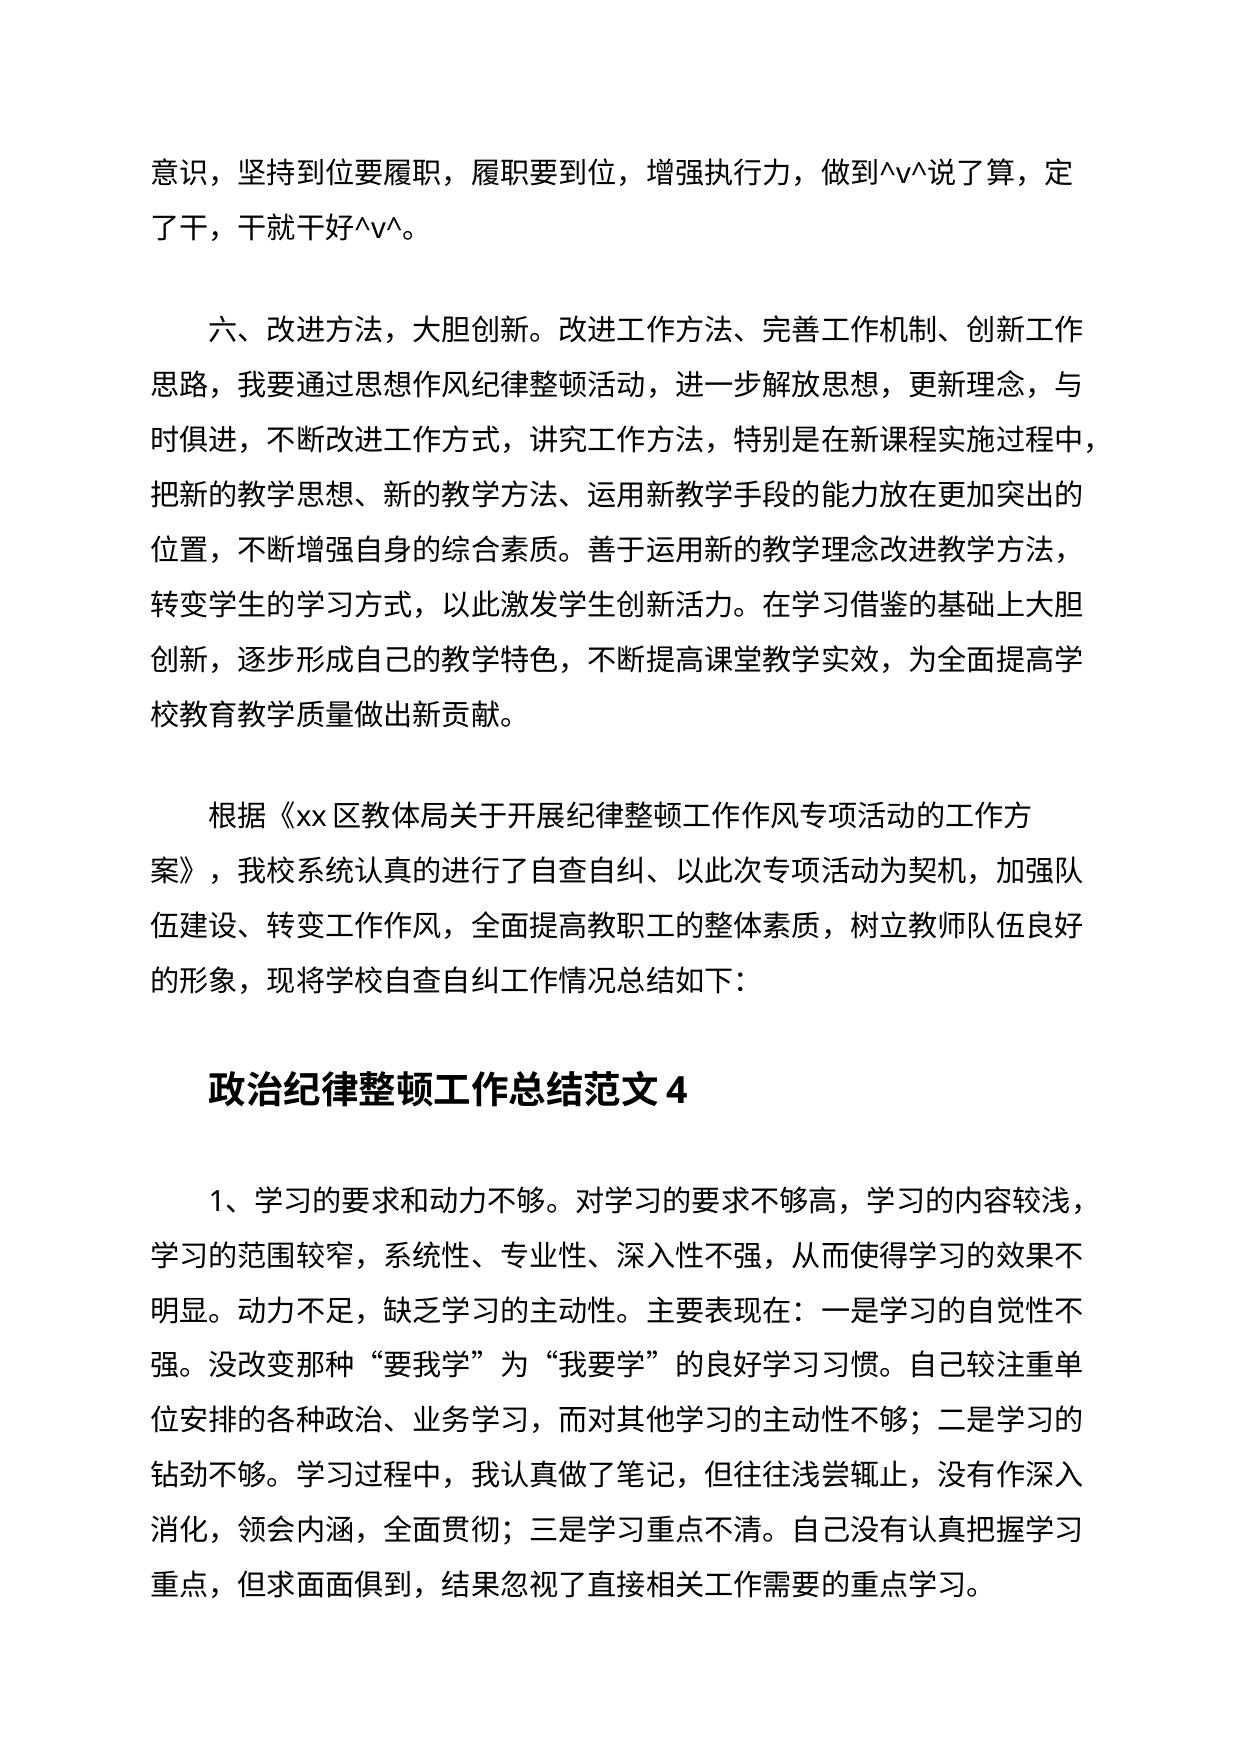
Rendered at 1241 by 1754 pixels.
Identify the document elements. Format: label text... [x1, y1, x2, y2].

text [150, 150, 1090, 247]
text 根据《xx区教体局关于开展纪律整顿工作作风专项活动的工作方案》，我校系统认真的进行了自查自纠、以此次专项活动为契机，加强队伍建设、转变工作作风，全面提高教职工的整体素质，树立教师队伍良好的形象，现将学校自查自纠工作情况总结如下： [150, 793, 1090, 1000]
text 1、学习的要求和动力不够。对学习的要求不够高，学习的内容较浅，学习的范围较窄，系统性、专业性、深入性不强，从而使得学习的效果不明显。动力不足，缺乏学习的主动性。主要表现在：一是学习的自觉性不强。没改变那种“要我学”为“我要学”的良好学习习惯。自己较注重单位安排的各种政治、业务学习，而对其他学习的主动性不够；二是学习的钻劲不够。学习过程中，我认真做了笔记，但往往浅尝辄止，没有作深入消化，领会内涵，全面贯彻；三是学习重点不清。自己没有认真把握学习重点，但求面面俱到，结果忽视了直接相关工作需要的重点学习。 [150, 1177, 1090, 1604]
text 政治纪律整顿工作总结范文4 [150, 1059, 1090, 1114]
text 六、改进方法，大胆创新。改进工作方法、完善工作机制、创新工作思路，我要通过思想作风纪律整顿活动，进一步解放思想，更新理念，与时俱进，不断改进工作方式，讲究工作方法，特别是在新课程实施过程中，把新的教学思想、新的教学方法、运用新教学手段的能力放在更加突出的位置，不断增强自身的综合素质。善于运用新的教学理念改进教学方法，转变学生的学习方式，以此激发学生创新活力。在学习借鉴的基础上大胆创新，逐步形成自己的教学特色，不断提高课堂教学实效，为全面提高学校教育教学质量做出新贡献。 [150, 307, 1090, 733]
